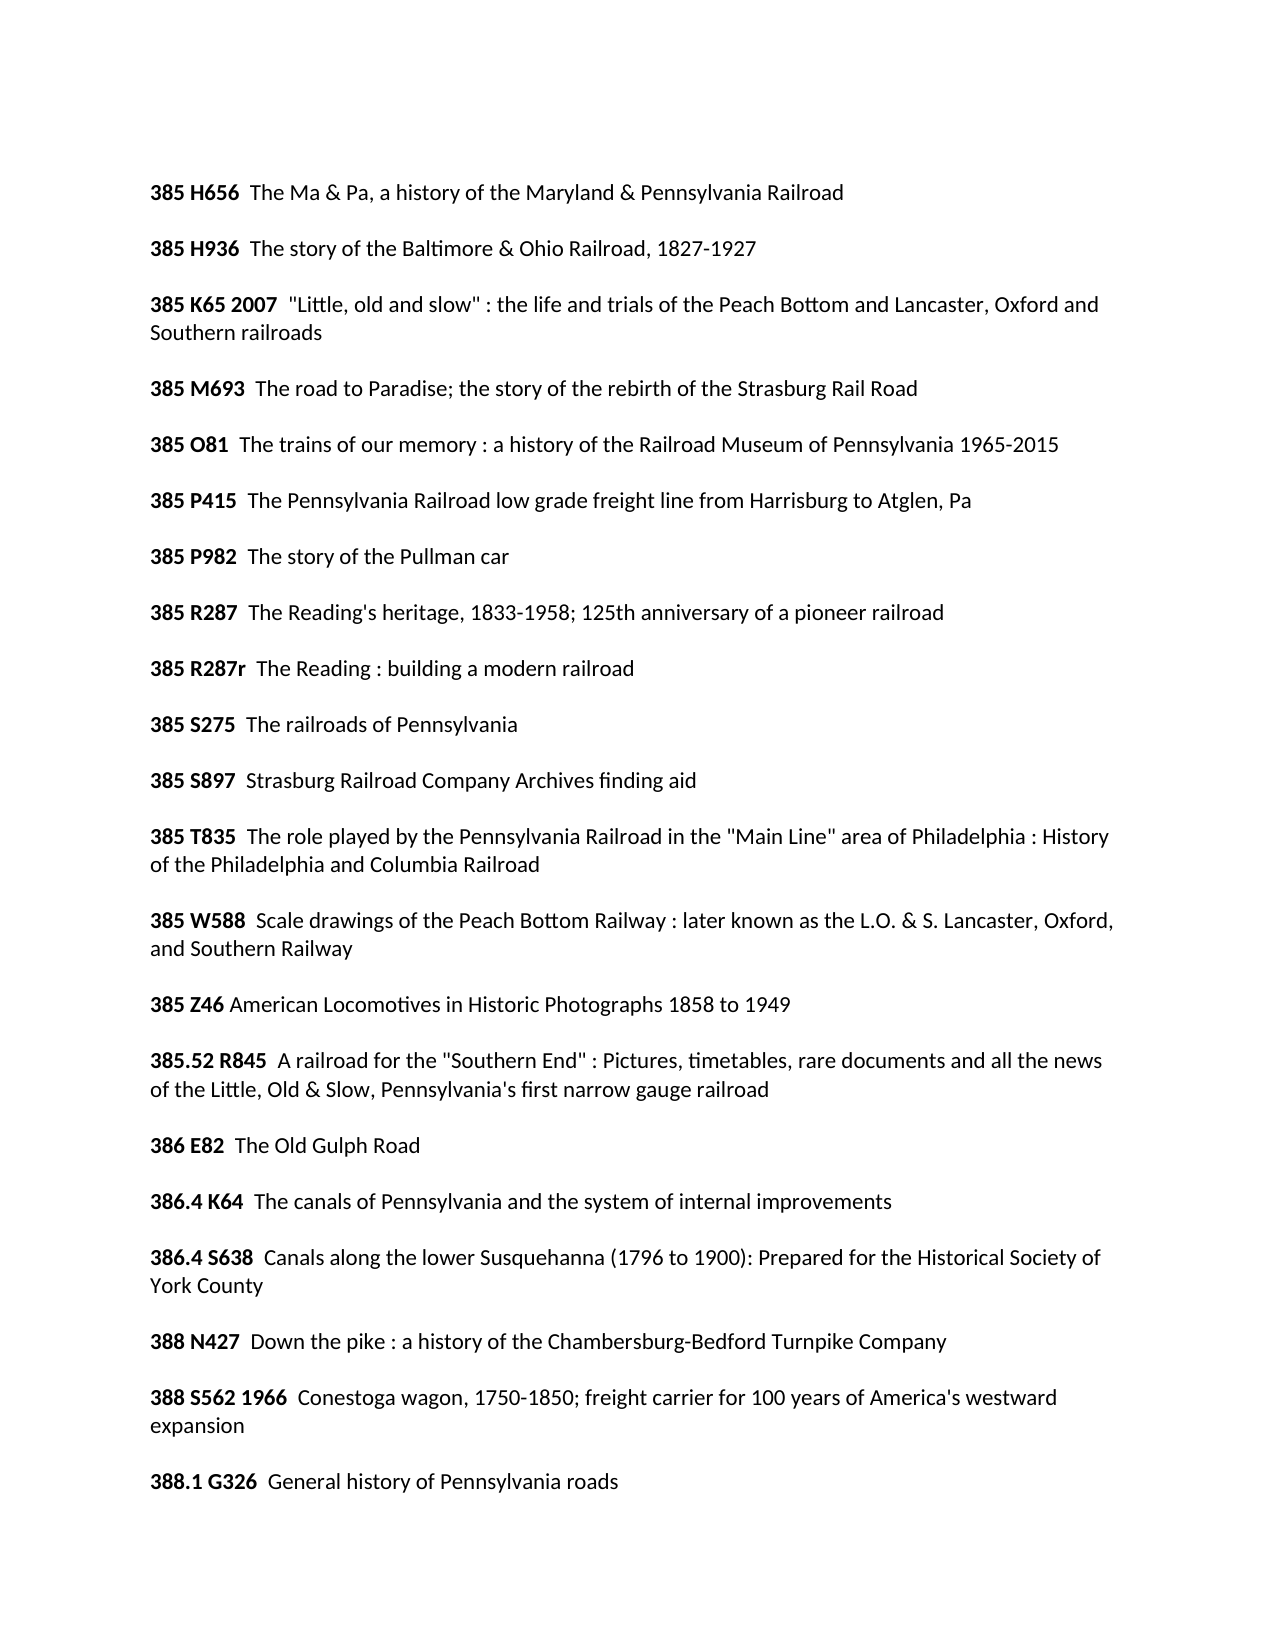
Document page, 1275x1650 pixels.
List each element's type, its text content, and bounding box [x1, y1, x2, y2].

text 385 H936 The story of the Baltimore & Ohio Railroad, 1827-1927 [150, 234, 1125, 262]
text 386 E82 The Old Gulph Road [150, 1131, 1125, 1159]
text 385 M693 The road to Paradise; the story of the rebirth of the Strasburg Rail Road [150, 374, 1125, 402]
text 385 R287r The Reading : building a modern railroad [150, 654, 1125, 682]
text 388 N427 Down the pike : a history of the Chambersburg-Bedford Turnpike Company [150, 1327, 1125, 1355]
text 385 W588 Scale drawings of the Peach Bottom Railway : later known as the L.O. & S. Lancaster, Oxford, and Southern Railway [150, 907, 1125, 963]
text 385 S897 Strasburg Railroad Company Archives finding aid [150, 766, 1125, 794]
text 388 S562 1966 Conestoga wagon, 1750-1850; freight carrier for 100 years of America's westward expansion [150, 1383, 1125, 1439]
text 385 K65 2007 "Little, old and slow" : the life and trials of the Peach Bottom and Lancaster, Oxford and Southern railroads [150, 290, 1125, 346]
text 386.4 K64 The canals of Pennsylvania and the system of internal improvements [150, 1187, 1125, 1215]
text 385.52 R845 A railroad for the "Southern End" : Pictures, timetables, rare documents and all the news of the Little, Old & Slow, Pennsylvania's first narrow gauge railroad [150, 1047, 1125, 1103]
text 385 O81 The trains of our memory : a history of the Railroad Museum of Pennsylvania 1965-2015 [150, 430, 1125, 458]
text 385 H656 The Ma & Pa, a history of the Maryland & Pennsylvania Railroad [150, 178, 1125, 206]
text 385 R287 The Reading's heritage, 1833-1958; 125th anniversary of a pioneer railroad [150, 598, 1125, 626]
text 385 T835 The role played by the Pennsylvania Railroad in the "Main Line" area of Philadelphia : History of the Philadelphia and Columbia Railroad [150, 822, 1125, 878]
text 388.1 G326 General history of Pennsylvania roads [150, 1467, 1125, 1495]
text 386.4 S638 Canals along the lower Susquehanna (1796 to 1900): Prepared for the Historical Society of York County [150, 1243, 1125, 1299]
text 385 P982 The story of the Pullman car [150, 542, 1125, 570]
text 385 P415 The Pennsylvania Railroad low grade freight line from Harrisburg to Atglen, Pa [150, 486, 1125, 514]
text 385 S275 The railroads of Pennsylvania [150, 710, 1125, 738]
text 385 Z46 American Locomotives in Historic Photographs 1858 to 1949 [150, 991, 1125, 1019]
